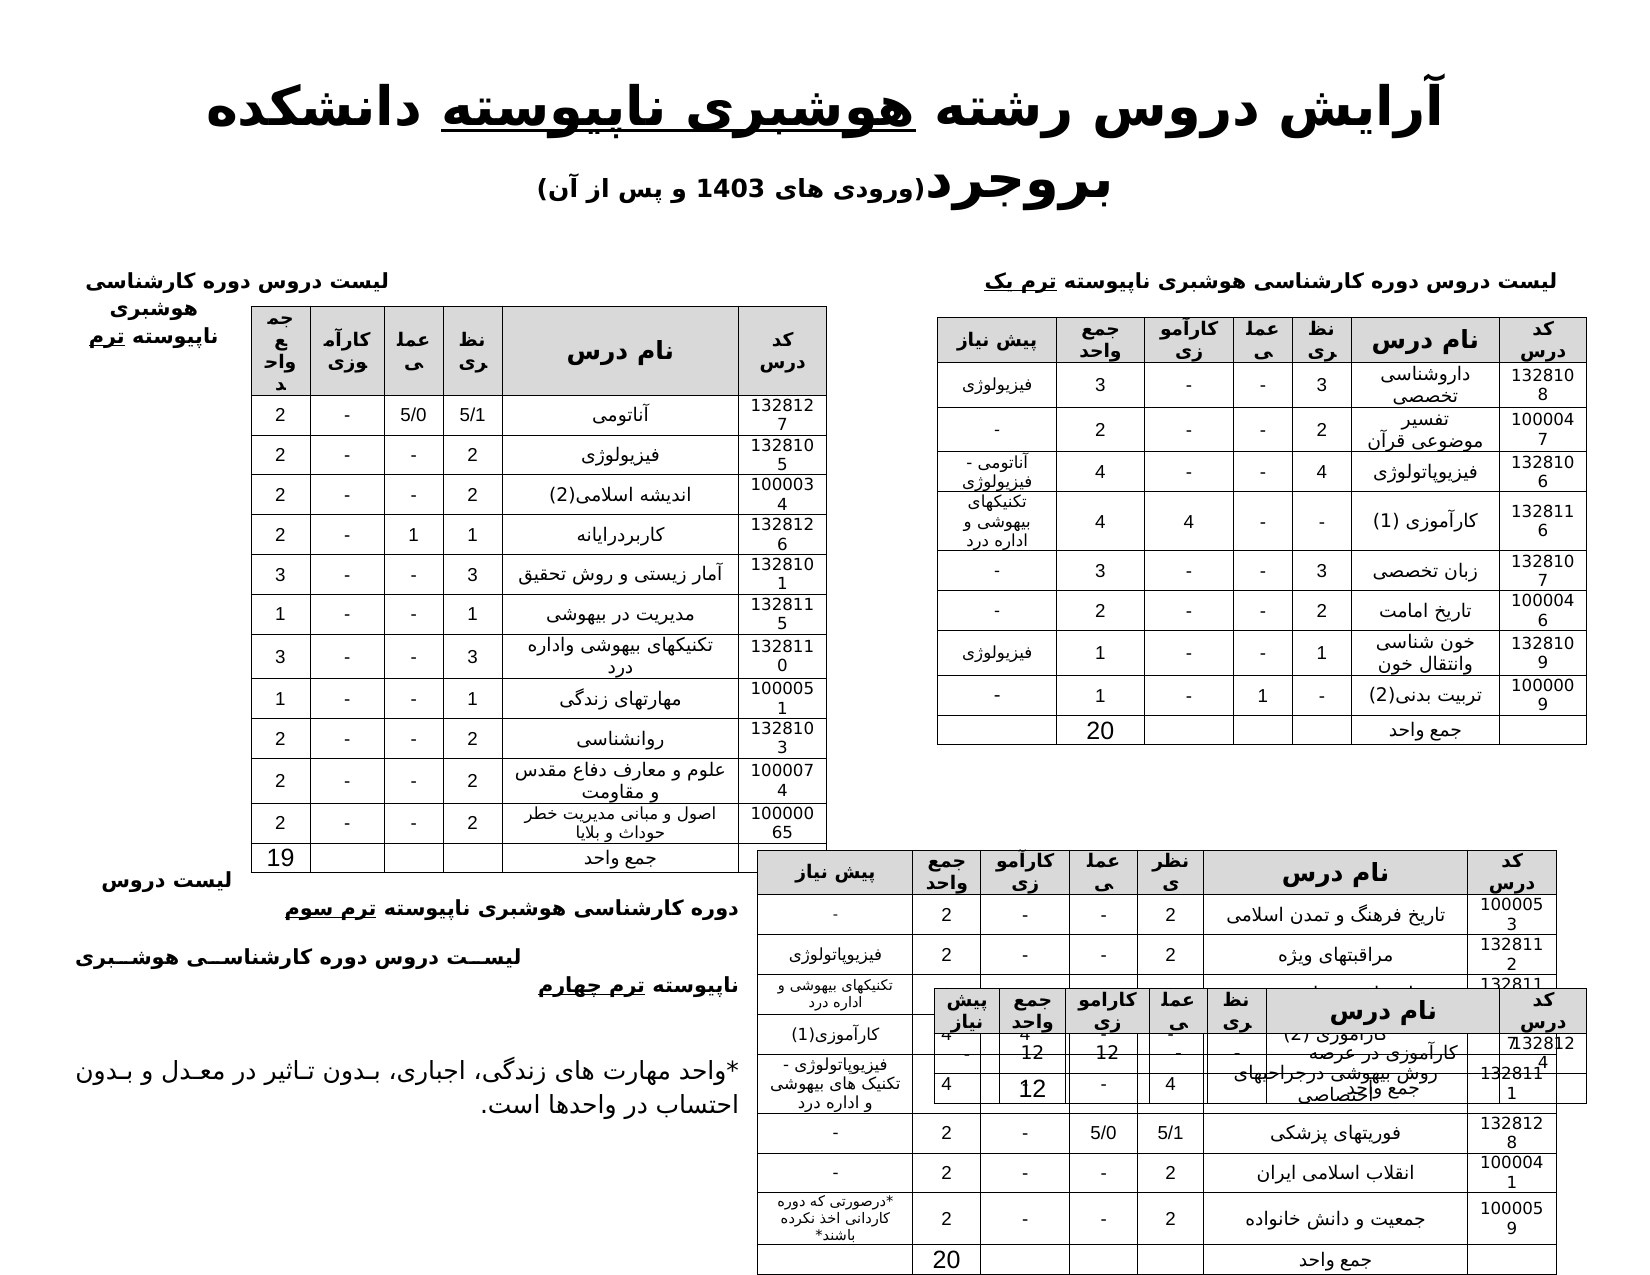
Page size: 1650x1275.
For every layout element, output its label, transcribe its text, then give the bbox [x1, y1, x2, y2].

table_cell 2 [252, 396, 310, 434]
table_cell - [1234, 363, 1292, 407]
table_cell [1150, 1074, 1207, 1102]
table_cell 1 [1234, 676, 1292, 714]
table_cell 19 [252, 844, 310, 872]
table_header جمع واحد [913, 851, 980, 894]
table_cell [1066, 1074, 1149, 1102]
table_cell - [311, 804, 384, 842]
table_cell 2 [1138, 935, 1203, 974]
table_cell تکنیکهای بیهوشی واداره درد [503, 635, 738, 678]
table_cell - [1145, 631, 1233, 675]
table_cell 1000074 [739, 759, 826, 803]
table_cell - [938, 408, 1056, 451]
table_cell - [1150, 1034, 1207, 1073]
table_cell 2 [913, 935, 980, 974]
table_cell 1328116 [1500, 492, 1586, 550]
table_cell فیزیوپاتولوژی [758, 935, 912, 974]
table_cell - [385, 759, 443, 803]
table_cell 20 [1057, 716, 1144, 744]
table_cell 2 [913, 1154, 980, 1192]
table_cell تفسیر موضوعی قرآن [1352, 408, 1499, 451]
table_header عملی [385, 307, 443, 395]
table_header جمع واحد [1000, 989, 1065, 1033]
table_cell 4 [913, 1015, 934, 1053]
table_cell 2 [1138, 975, 1203, 988]
table_cell 5/1 [1138, 1114, 1203, 1152]
text *واحد مهارت های زندگی، اجباری، بدون تاثیر در معدل و بدون احتساب در واحدها است. [75, 1056, 757, 1119]
table_cell - [311, 679, 384, 718]
table_cell 2 [252, 475, 310, 514]
table_cell [311, 844, 384, 872]
table_cell - [1234, 492, 1292, 550]
table_cell 2 [1138, 895, 1203, 934]
table_header عملی [1234, 318, 1292, 362]
table_cell - [385, 804, 443, 842]
table_cell - [1070, 1154, 1137, 1192]
table_cell - [1145, 452, 1233, 491]
table_cell - [385, 679, 443, 718]
table_cell 1328127 [739, 396, 826, 434]
table_header نام درس [503, 307, 738, 395]
table_cell - [935, 1034, 999, 1073]
table_cell - [758, 1154, 912, 1192]
table_cell 1000059 [1468, 1193, 1556, 1244]
table_cell کارآموزی در عرصه [1267, 1034, 1499, 1073]
table_cell 3 [1293, 551, 1351, 590]
table_cell - [311, 635, 384, 678]
table_cell 12 [1000, 1034, 1065, 1073]
table_cell 1328110 [739, 635, 826, 678]
text لیست دروس دوره کارشناسی هوشبری ناپیوسته ترم چهارم [75, 945, 757, 997]
table_cell [758, 1245, 912, 1274]
table_cell 1328112 [1468, 935, 1556, 974]
table_cell - [758, 1114, 912, 1152]
table_cell 2 [913, 895, 980, 934]
table_cell 3 [252, 635, 310, 678]
table_cell فیزیولوژی [938, 363, 1056, 407]
table_cell 10000065 [739, 804, 826, 842]
table_cell خون شناسی وانتقال خون [1352, 631, 1499, 675]
table_header کارآموزی [311, 307, 384, 395]
table_cell [1293, 716, 1351, 744]
table_cell [938, 716, 1056, 744]
table_cell 1328124 [1500, 1034, 1586, 1073]
table_cell 2 [913, 975, 980, 1014]
table_cell مراقبتهای پس از بیهوشی [1204, 975, 1467, 988]
table_cell کاربردرایانه [503, 515, 738, 554]
table_cell [1145, 716, 1233, 744]
table_header نظری [1208, 989, 1266, 1033]
table_cell - [981, 895, 1069, 934]
table_cell 4 [913, 1055, 980, 1113]
table_cell - [1208, 1034, 1266, 1073]
table_cell 2 [913, 1193, 980, 1244]
table_cell - [1145, 551, 1233, 590]
table_cell 1328114 [1468, 975, 1556, 988]
table_cell 1 [252, 595, 310, 633]
table_cell 3 [444, 555, 502, 594]
table_cell 1328126 [739, 515, 826, 554]
table_cell 1000009 [1500, 676, 1586, 714]
table_cell - [981, 935, 1069, 974]
table_header نظری [444, 307, 502, 395]
table_cell انقلاب اسلامی ایران [1204, 1154, 1467, 1192]
table_header پیش نیاز [758, 851, 912, 894]
table_cell 1000053 [1468, 895, 1556, 934]
table_cell 2 [252, 759, 310, 803]
table_cell - [385, 719, 443, 758]
table_cell *درصورتی که دوره کاردانی اخذ نکرده باشند* [758, 1193, 912, 1244]
table_cell - [938, 591, 1056, 630]
table_cell - [1145, 591, 1233, 630]
table_cell 1000034 [739, 475, 826, 514]
table_cell 2 [252, 719, 310, 758]
table_cell - [311, 436, 384, 474]
table_cell - [1145, 408, 1233, 451]
table_cell - [938, 676, 1056, 714]
table_cell - [1234, 591, 1292, 630]
table_cell 1 [252, 679, 310, 718]
table_cell 5/0 [1070, 1114, 1137, 1152]
table_cell 1 [444, 595, 502, 633]
table_cell - [1145, 363, 1233, 407]
table_cell - [1145, 676, 1233, 714]
table_cell فیزیولوژی [938, 631, 1056, 675]
table_cell 3 [444, 635, 502, 678]
table_cell 12 [1000, 1074, 1065, 1102]
table_cell 1328103 [739, 719, 826, 758]
table_cell داروشناسی تخصصی [1352, 363, 1499, 407]
table_cell 1328109 [1500, 631, 1586, 675]
text لیست دروس دوره کارشناسی هوشبری ناپیوسته ترم یک لیست دروس دوره کارشناسی هوشبری ناپیوسته ترم دوم [75, 269, 1575, 376]
table_cell 1 [385, 515, 443, 554]
table_cell - [1070, 895, 1137, 934]
table_cell - [311, 515, 384, 554]
table_cell - [385, 595, 443, 633]
table_header کد درس [1468, 851, 1556, 894]
table_cell 1 [1057, 631, 1144, 675]
table_cell علوم و معارف دفاع مقدس و مقاومت [503, 759, 738, 803]
table_header کارآموزی [981, 851, 1069, 894]
table_header کارآموزی [1145, 318, 1233, 362]
table_cell - [1234, 408, 1292, 451]
table_cell - [758, 895, 912, 934]
text لیست دروس دوره کارشناسی هوشبری ناپیوسته ترم سوم [75, 868, 757, 920]
table_cell 1 [1293, 631, 1351, 675]
table_cell مراقبتهای ویژه [1204, 935, 1467, 974]
table_cell اندیشه اسلامی(2) [503, 475, 738, 514]
table_cell 2 [252, 804, 310, 842]
table_cell - [1293, 676, 1351, 714]
table_cell - [311, 555, 384, 594]
table_cell - [385, 635, 443, 678]
table_cell - [981, 1193, 1069, 1244]
table_cell - [1234, 631, 1292, 675]
table_cell فیزیوپاتولوژی - تکنیک های بیهوشی و اداره درد [758, 1055, 912, 1113]
table_cell - [385, 436, 443, 474]
table_header عملی [1070, 851, 1137, 894]
table_cell 20 [913, 1245, 980, 1274]
table_cell 1000041 [1468, 1154, 1556, 1192]
table_cell 2 [444, 436, 502, 474]
table_cell - [938, 551, 1056, 590]
table_cell 1328106 [1500, 452, 1586, 491]
table_cell جمع واحد [1204, 1245, 1467, 1274]
table_cell جمعیت و دانش خانواده [1204, 1193, 1467, 1244]
table_header کد درس [1500, 989, 1586, 1033]
table_header پیش نیاز [938, 318, 1056, 362]
table_cell [385, 844, 443, 872]
table_cell 2 [252, 436, 310, 474]
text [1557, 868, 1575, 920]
table_cell فیزیولوژی [503, 436, 738, 474]
table_cell کارآموزی (1) [1352, 492, 1499, 550]
table_cell - [311, 719, 384, 758]
table_cell - [1070, 1193, 1137, 1244]
table_cell [1234, 716, 1292, 744]
table_cell 2 [1293, 591, 1351, 630]
table_cell تکنیکهای بیهوشی و اداره درد [758, 975, 912, 1014]
table_cell تربیت بدنی(2) [1352, 676, 1499, 714]
table_header نظری [1138, 851, 1203, 894]
table_cell 2 [1138, 1154, 1203, 1192]
table_cell جمع واحد [1352, 716, 1499, 744]
table_cell 2 [444, 804, 502, 842]
table_cell مهارتهای زندگی [503, 679, 738, 718]
table_cell 5/0 [385, 396, 443, 434]
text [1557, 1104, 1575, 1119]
table_cell 1 [1057, 676, 1144, 714]
table_cell 1328108 [1500, 363, 1586, 407]
table_cell 2 [252, 515, 310, 554]
table_cell [1468, 1245, 1556, 1274]
table_header کد درس [739, 307, 826, 395]
table_cell 2 [444, 475, 502, 514]
table_cell [444, 844, 502, 872]
table_cell [1070, 1245, 1137, 1274]
table_cell 2 [444, 759, 502, 803]
table_cell - [1070, 975, 1137, 988]
table_cell 1 [444, 679, 502, 718]
table_header کاراموزی [1066, 989, 1149, 1033]
table_cell اصول و مبانی مدیریت خطر حوداث و بلایا [503, 804, 738, 842]
table_cell جمع واحد [503, 844, 738, 872]
table_cell - [981, 1154, 1069, 1192]
table_cell 4 [1145, 492, 1233, 550]
table_header کد درس [1500, 318, 1586, 362]
table_cell 3 [252, 555, 310, 594]
table_header جمع واحد [1057, 318, 1144, 362]
table_cell 5/1 [444, 396, 502, 434]
table_header عملی [1150, 989, 1207, 1033]
table_header نام درس [1204, 851, 1467, 894]
table_cell 12 [1066, 1034, 1149, 1073]
table_cell [981, 1245, 1069, 1274]
table_cell تاریخ فرهنگ و تمدن اسلامی [1204, 895, 1467, 934]
table_cell - [311, 475, 384, 514]
table_cell - [385, 555, 443, 594]
table_cell - [311, 759, 384, 803]
table_cell [935, 1074, 999, 1102]
table_cell [1500, 716, 1586, 744]
table_cell آمار زیستی و روش تحقیق [503, 555, 738, 594]
table_cell تاریخ امامت [1352, 591, 1499, 630]
table_cell 1328107 [1500, 551, 1586, 590]
table_cell 3 [1057, 551, 1144, 590]
table_cell کارآموزی(1) [758, 1015, 912, 1053]
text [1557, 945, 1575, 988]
table_cell - [1070, 935, 1137, 974]
table_cell [739, 844, 826, 872]
table_cell 2 [444, 719, 502, 758]
table_cell - [311, 396, 384, 434]
table_cell 2 [1057, 408, 1144, 451]
table_cell 3 [1293, 363, 1351, 407]
table_cell 1328128 [1468, 1114, 1556, 1152]
table_cell - [1293, 492, 1351, 550]
table_cell 2 [1293, 408, 1351, 451]
table_cell - [385, 475, 443, 514]
table_cell 1000051 [739, 679, 826, 718]
table_cell 1328105 [739, 436, 826, 474]
table_cell فوریتهای پزشکی [1204, 1114, 1467, 1152]
table_cell 4 [1057, 492, 1144, 550]
table_cell آناتومی [503, 396, 738, 434]
table_cell 1328101 [739, 555, 826, 594]
table_cell 4 [1293, 452, 1351, 491]
table_cell [1138, 1245, 1203, 1274]
table_header نام درس [1267, 989, 1499, 1033]
table_cell زبان تخصصی [1352, 551, 1499, 590]
table_cell 1000046 [1500, 591, 1586, 630]
table_cell [1208, 1074, 1266, 1102]
table_cell - [1234, 452, 1292, 491]
table_cell آناتومی -فیزیولوژی [938, 452, 1056, 491]
table_cell 2 [913, 1114, 980, 1152]
table_cell 1328115 [739, 595, 826, 633]
table_cell 1 [444, 515, 502, 554]
table_cell [1500, 1074, 1586, 1102]
table_cell 1000047 [1500, 408, 1586, 451]
table_cell 2 [1057, 591, 1144, 630]
table_cell - [311, 595, 384, 633]
table_cell - [1234, 551, 1292, 590]
table_header جمع واحد [252, 307, 310, 395]
table_cell 4 [1057, 452, 1144, 491]
table_cell جمع واحد [1267, 1074, 1499, 1102]
table_cell روانشناسی [503, 719, 738, 758]
table_cell مدیریت در بیهوشی [503, 595, 738, 633]
table_cell تکنیکهای بیهوشی و اداره درد [938, 492, 1056, 550]
table_cell 2 [1138, 1193, 1203, 1244]
table_header نام درس [1352, 318, 1499, 362]
table_cell فیزیوپاتولوژی [1352, 452, 1499, 491]
table_cell 3 [1057, 363, 1144, 407]
table_cell - [981, 975, 1069, 988]
table_cell - [981, 1114, 1069, 1152]
table_header نظری [1293, 318, 1351, 362]
table_header پیش نیاز [935, 989, 999, 1033]
